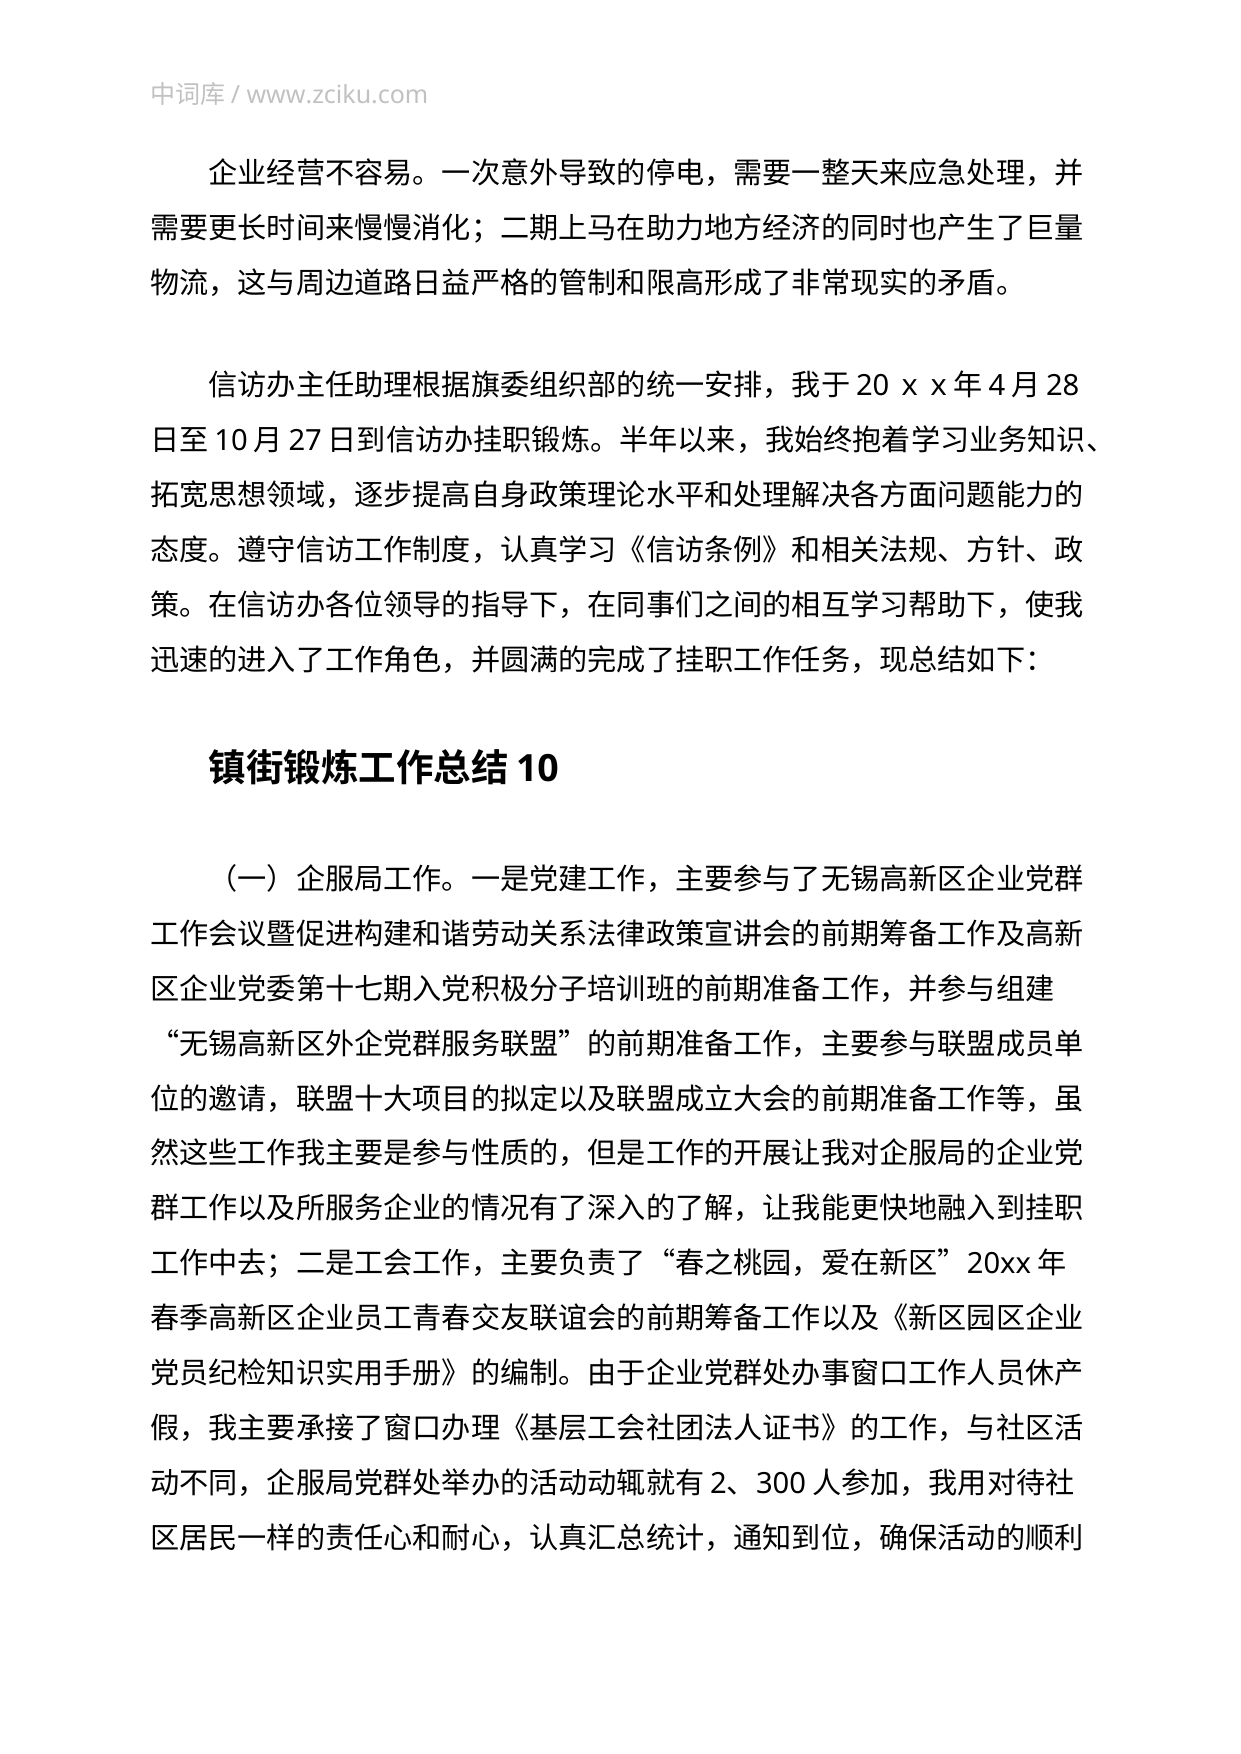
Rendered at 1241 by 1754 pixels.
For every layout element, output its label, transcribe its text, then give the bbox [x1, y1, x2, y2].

text 企业经营不容易。一次意外导致的停电，需要一整天来应急处理，并需要更长时间来慢慢消化；二期上马在助力地方经济的同时也产生了巨量物流，这与周边道路日益严格的管制和限高形成了非常现实的矛盾。 [150, 150, 1090, 302]
text 镇街锻炼工作总结10 [150, 738, 1090, 792]
text 信访办主任助理根据旗委组织部的统一安排，我于20ｘｘ年4月28日至10月27日到信访办挂职锻炼。半年以来，我始终抱着学习业务知识、拓宽思想领域，逐步提高自身政策理论水平和处理解决各方面问题能力的态度。遵守信访工作制度，认真学习《信访条例》和相关法规、方针、政策。在信访办各位领导的指导下，在同事们之间的相互学习帮助下，使我迅速的进入了工作角色，并圆满的完成了挂职工作任务，现总结如下： [150, 362, 1090, 678]
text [150, 856, 1090, 1557]
